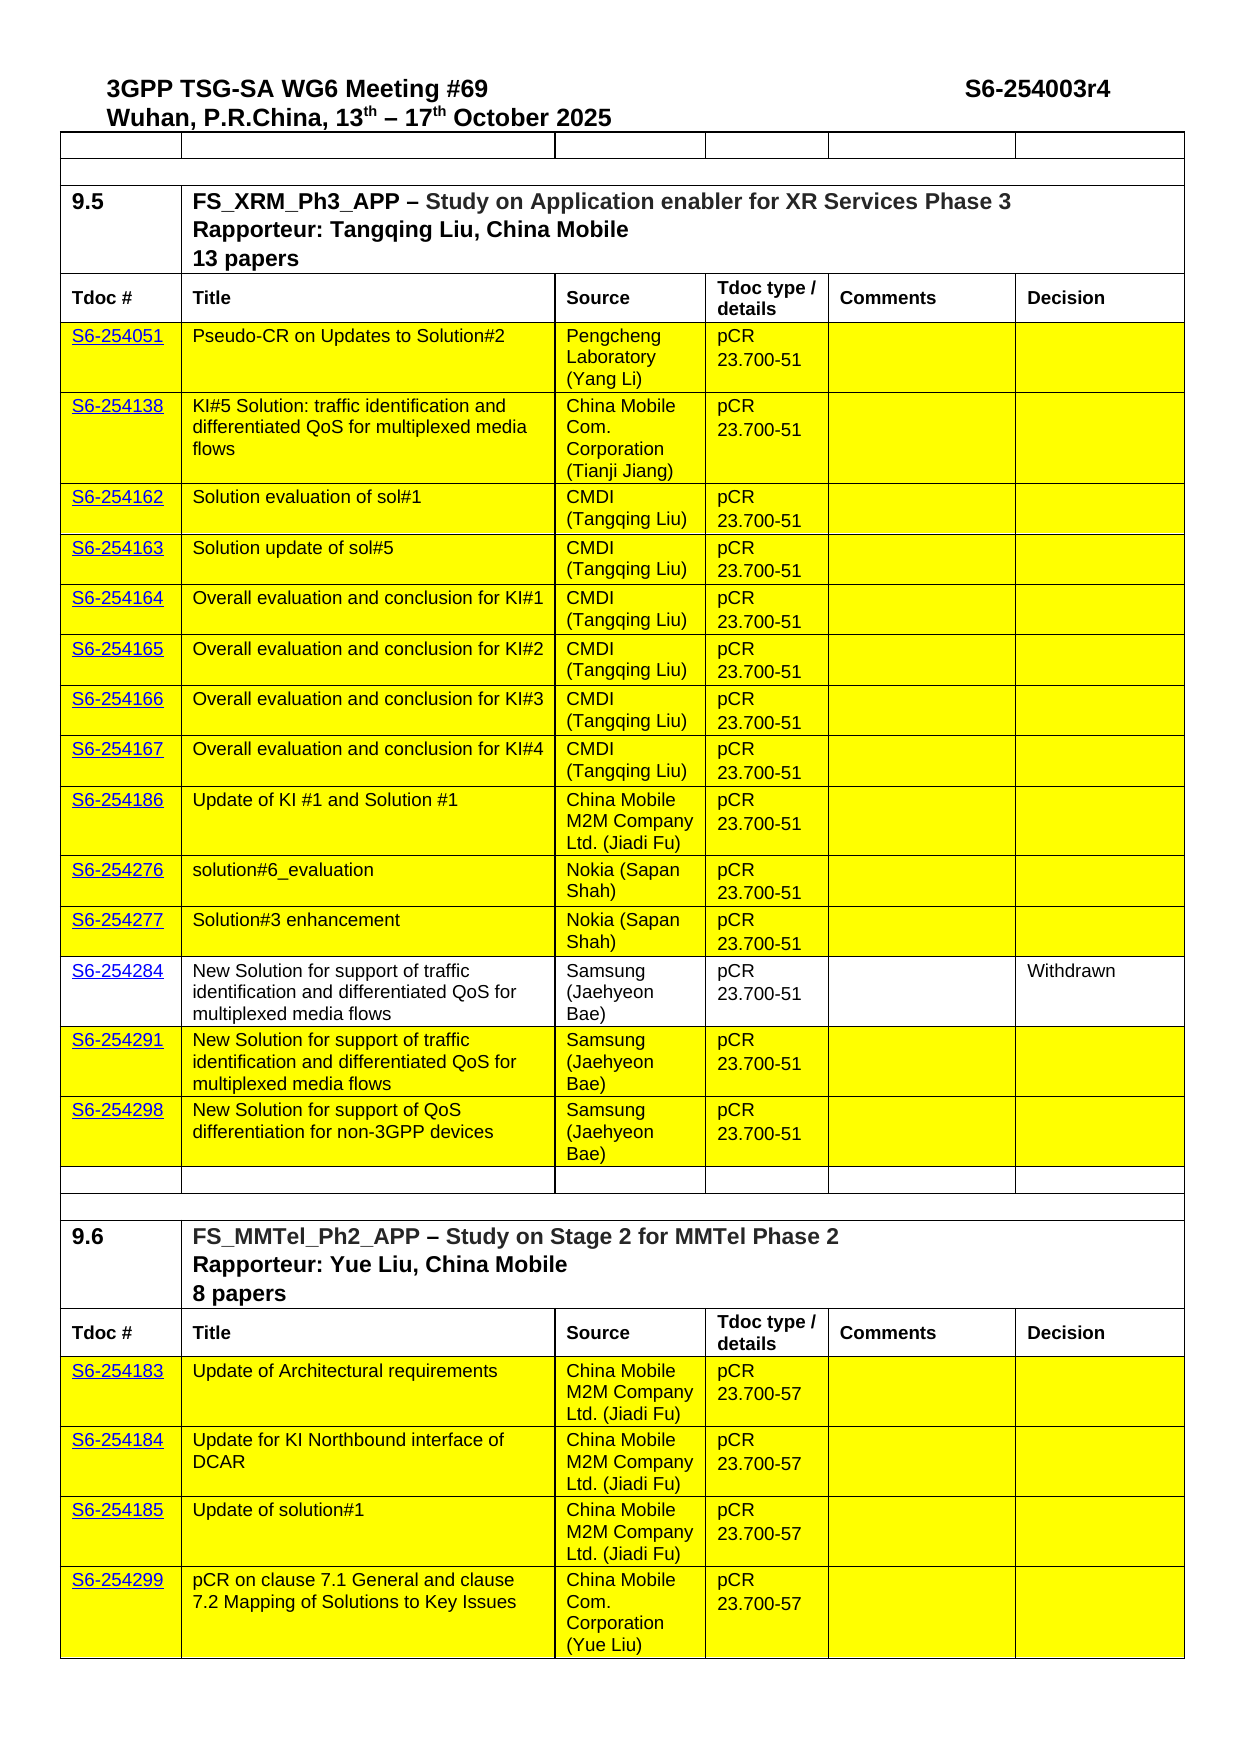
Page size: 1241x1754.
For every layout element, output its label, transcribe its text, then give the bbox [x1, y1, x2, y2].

table_cell [1016, 787, 1184, 855]
table_cell pCR 23.700-51 [706, 736, 828, 786]
table_cell pCR 23.700-51 [706, 535, 828, 584]
table_cell Withdrawn [1016, 957, 1184, 1026]
table_cell S6-254299 [61, 1567, 181, 1657]
table_cell Source [556, 274, 705, 322]
table_cell Tdoc # [61, 1309, 181, 1356]
table_cell Pseudo-CR on Updates to Solution#2 [182, 323, 554, 392]
table_cell [556, 133, 705, 158]
table_cell CMDI (Tangqing Liu) [556, 484, 705, 533]
table_cell S6-254183 [61, 1357, 181, 1426]
table_cell S6-254162 [61, 484, 181, 533]
table_cell Decision [1016, 1309, 1184, 1356]
table_cell S6-254186 [61, 787, 181, 855]
table_cell [1016, 856, 1184, 906]
table_cell [61, 133, 181, 158]
table_cell S6-254165 [61, 635, 181, 685]
table_cell Title [182, 1309, 554, 1356]
table_cell [829, 133, 1015, 158]
table_cell pCR 23.700-51 [706, 686, 828, 735]
table_cell Source [556, 1309, 705, 1356]
table_cell Samsung (Jaehyeon Bae) [556, 957, 705, 1026]
table_cell Overall evaluation and conclusion for KI#4 [182, 736, 554, 786]
table_cell [706, 1167, 828, 1193]
table_cell [829, 393, 1015, 483]
table_cell pCR 23.700-57 [706, 1497, 828, 1566]
table_cell pCR 23.700-51 [706, 907, 828, 956]
table_cell Solution update of sol#5 [182, 535, 554, 584]
table_cell [829, 736, 1015, 786]
table_cell Solution#3 enhancement [182, 907, 554, 956]
table_cell [829, 856, 1015, 906]
table_cell pCR 23.700-51 [706, 323, 828, 392]
table_cell S6-254291 [61, 1027, 181, 1096]
table_cell [1016, 907, 1184, 956]
table_cell Comments [829, 274, 1015, 322]
table_cell pCR on clause 7.1 General and clause 7.2 Mapping of Solutions to Key Issues [182, 1567, 554, 1657]
table_cell S6-254164 [61, 585, 181, 634]
table_cell Samsung (Jaehyeon Bae) [556, 1097, 705, 1166]
table_cell FS_MMTel_Ph2_APP – Study on Stage 2 for MMTel Phase 2 Rapporteur: Yue Liu, China Mobile 8 papers [182, 1221, 1184, 1308]
table_cell CMDI (Tangqing Liu) [556, 736, 705, 786]
table_cell pCR 23.700-51 [706, 1027, 828, 1096]
table_cell S6-254276 [61, 856, 181, 906]
table_cell [1016, 686, 1184, 735]
table_cell S6-254167 [61, 736, 181, 786]
table_cell [182, 1167, 554, 1193]
table_cell Decision [1016, 274, 1184, 322]
table_cell Tdoc type / details [706, 1309, 828, 1356]
table_cell [829, 635, 1015, 685]
table_cell pCR 23.700-51 [706, 787, 828, 855]
table_cell Nokia (Sapan Shah) [556, 907, 705, 956]
table_cell [556, 1167, 705, 1193]
table_cell [829, 1357, 1015, 1426]
table_cell S6-254138 [61, 393, 181, 483]
table_cell S6-254298 [61, 1097, 181, 1166]
table_cell [182, 133, 554, 158]
table_cell Tdoc type / details [706, 274, 828, 322]
table_cell Nokia (Sapan Shah) [556, 856, 705, 906]
table_cell New Solution for support of traffic identification and differentiated QoS for multiplexed media flows [182, 957, 554, 1026]
table_cell [829, 484, 1015, 533]
table_cell pCR 23.700-57 [706, 1427, 828, 1496]
table_cell CMDI (Tangqing Liu) [556, 686, 705, 735]
table_cell [1016, 1427, 1184, 1496]
table_cell [1016, 585, 1184, 634]
table_cell China Mobile M2M Company Ltd. (Jiadi Fu) [556, 1427, 705, 1496]
table_cell pCR 23.700-51 [706, 957, 828, 1026]
table_cell Overall evaluation and conclusion for KI#3 [182, 686, 554, 735]
table_cell S6-254166 [61, 686, 181, 735]
table_cell Solution evaluation of sol#1 [182, 484, 554, 533]
table_cell solution#6_evaluation [182, 856, 554, 906]
table_cell [1016, 484, 1184, 533]
table_cell pCR 23.700-51 [706, 393, 828, 483]
table_cell [829, 1567, 1015, 1657]
table_cell [829, 907, 1015, 956]
table_cell pCR 23.700-57 [706, 1357, 828, 1426]
table_cell 9.6 [61, 1221, 181, 1308]
table_cell [1016, 535, 1184, 584]
table_cell [1016, 323, 1184, 392]
table_cell Overall evaluation and conclusion for KI#1 [182, 585, 554, 634]
table_cell Pengcheng Laboratory (Yang Li) [556, 323, 705, 392]
table_cell [829, 323, 1015, 392]
table_cell [1016, 133, 1184, 158]
table_cell Update for KI Northbound interface of DCAR [182, 1427, 554, 1496]
table_cell Comments [829, 1309, 1015, 1356]
table_cell [829, 535, 1015, 584]
table_cell New Solution for support of traffic identification and differentiated QoS for multiplexed media flows [182, 1027, 554, 1096]
table_cell [1016, 1097, 1184, 1166]
table_cell CMDI (Tangqing Liu) [556, 535, 705, 584]
table_cell Samsung (Jaehyeon Bae) [556, 1027, 705, 1096]
table_cell [61, 1194, 1184, 1219]
table_cell Update of solution#1 [182, 1497, 554, 1566]
table_cell [1016, 1567, 1184, 1657]
table_cell [829, 686, 1015, 735]
table_cell S6-254185 [61, 1497, 181, 1566]
table_cell S6-254051 [61, 323, 181, 392]
table_cell [829, 957, 1015, 1026]
table_cell [829, 1097, 1015, 1166]
table_cell S6-254184 [61, 1427, 181, 1496]
table_cell New Solution for support of QoS differentiation for non-3GPP devices [182, 1097, 554, 1166]
table_cell [1016, 736, 1184, 786]
table_cell CMDI (Tangqing Liu) [556, 635, 705, 685]
table_cell pCR 23.700-51 [706, 856, 828, 906]
table_cell pCR 23.700-51 [706, 635, 828, 685]
table_cell Title [182, 274, 554, 322]
table_cell pCR 23.700-51 [706, 1097, 828, 1166]
table_cell [1016, 635, 1184, 685]
table_cell [829, 1027, 1015, 1096]
table_cell pCR 23.700-57 [706, 1567, 828, 1657]
table_cell S6-254284 [61, 957, 181, 1026]
table_cell [1016, 1027, 1184, 1096]
table_cell [829, 1167, 1015, 1193]
table_cell [61, 159, 1184, 185]
table_cell [829, 1427, 1015, 1496]
table_cell [1016, 1357, 1184, 1426]
table_cell [829, 585, 1015, 634]
table_cell 9.5 [61, 186, 181, 273]
table_cell China Mobile M2M Company Ltd. (Jiadi Fu) [556, 787, 705, 855]
table_cell pCR 23.700-51 [706, 484, 828, 533]
table_cell Tdoc # [61, 274, 181, 322]
table_cell [1016, 1167, 1184, 1193]
table_cell [829, 1497, 1015, 1566]
table_cell S6-254277 [61, 907, 181, 956]
table_cell [1016, 1497, 1184, 1566]
table_cell Overall evaluation and conclusion for KI#2 [182, 635, 554, 685]
table_cell [706, 133, 828, 158]
table_cell China Mobile M2M Company Ltd. (Jiadi Fu) [556, 1357, 705, 1426]
table_cell China Mobile Com. Corporation (Tianji Jiang) [556, 393, 705, 483]
table_cell Update of Architectural requirements [182, 1357, 554, 1426]
table_cell [829, 787, 1015, 855]
table_cell pCR 23.700-51 [706, 585, 828, 634]
table_cell CMDI (Tangqing Liu) [556, 585, 705, 634]
table_cell [1016, 393, 1184, 483]
table_cell Update of KI #1 and Solution #1 [182, 787, 554, 855]
table_cell S6-254163 [61, 535, 181, 584]
table_cell FS_XRM_Ph3_APP – Study on Application enabler for XR Services Phase 3 Rapporteur: Tangqing Liu, China Mobile 13 papers [182, 186, 1184, 273]
table_cell China Mobile M2M Company Ltd. (Jiadi Fu) [556, 1497, 705, 1566]
table_cell [61, 1167, 181, 1193]
table_cell KI#5 Solution: traffic identification and differentiated QoS for multiplexed media flows [182, 393, 554, 483]
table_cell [556, 1567, 705, 1657]
